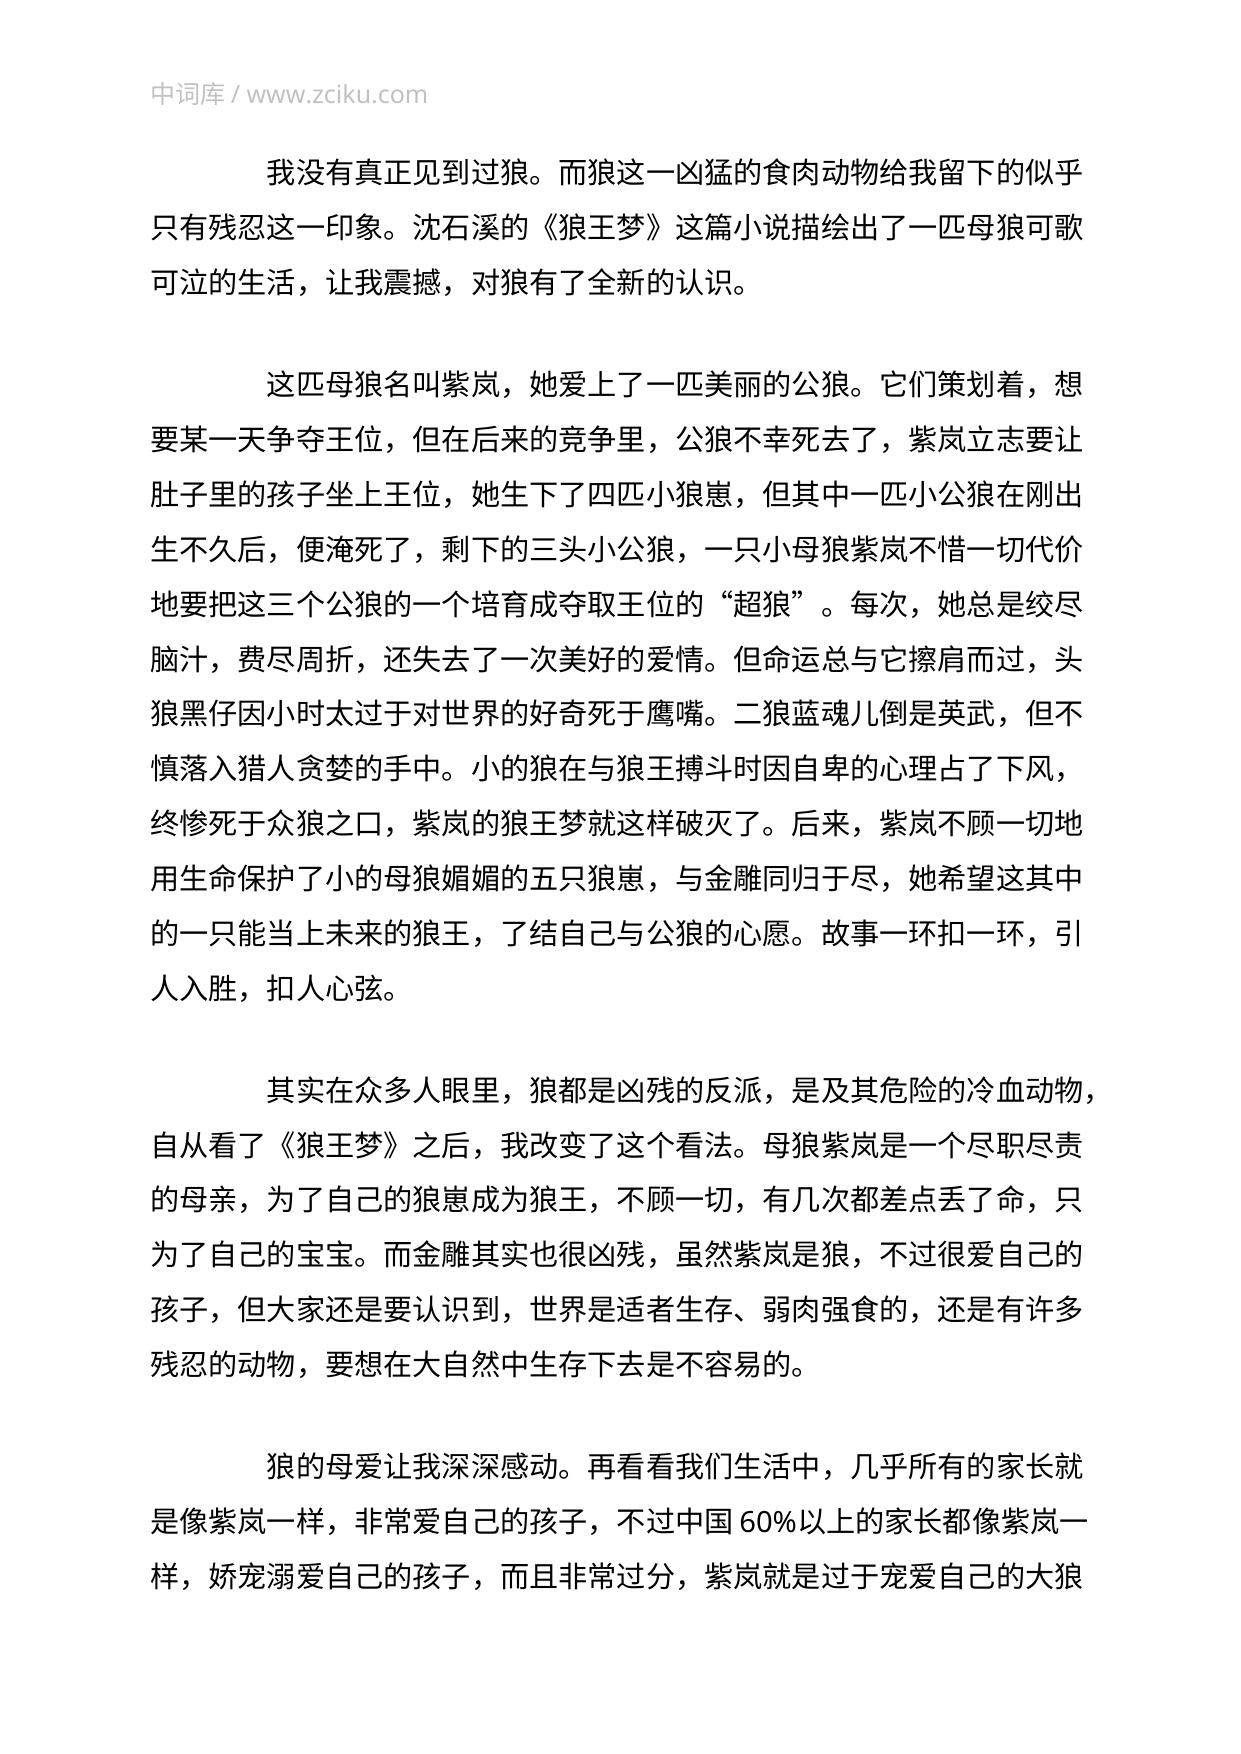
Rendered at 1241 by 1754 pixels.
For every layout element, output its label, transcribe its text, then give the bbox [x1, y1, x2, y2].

text 其实在众多人眼里，狼都是凶残的反派，是及其危险的冷血动物，自从看了《狼王梦》之后，我改变了这个看法。母狼紫岚是一个尽职尽责的母亲，为了自己的狼崽成为狼王，不顾一切，有几次都差点丢了命，只为了自己的宝宝。而金雕其实也很凶残，虽然紫岚是狼，不过很爱自己的孩子，但大家还是要认识到，世界是适者生存、弱肉强食的，还是有许多残忍的动物，要想在大自然中生存下去是不容易的。 [150, 1067, 1090, 1384]
text 这匹母狼名叫紫岚，她爱上了一匹美丽的公狼。它们策划着，想要某一天争夺王位，但在后来的竞争里，公狼不幸死去了，紫岚立志要让肚子里的孩子坐上王位，她生下了四匹小狼崽，但其中一匹小公狼在刚出生不久后，便淹死了，剩下的三头小公狼，一只小母狼紫岚不惜一切代价地要把这三个公狼的一个培育成夺取王位的“超狼”。每次，她总是绞尽脑汁，费尽周折，还失去了一次美好的爱情。但命运总与它擦肩而过，头狼黑仔因小时太过于对世界的好奇死于鹰嘴。二狼蓝魂儿倒是英武，但不慎落入猎人贪婪的手中。小的狼在与狼王搏斗时因自卑的心理占了下风，终惨死于众狼之口，紫岚的狼王梦就这样破灭了。后来，紫岚不顾一切地用生命保护了小的母狼媚媚的五只狼崽，与金雕同归于尽，她希望这其中的一只能当上未来的狼王，了结自己与公狼的心愿。故事一环扣一环，引人入胜，扣人心弦。 [150, 362, 1090, 1008]
text 我没有真正见到过狼。而狼这一凶猛的食肉动物给我留下的似乎只有残忍这一印象。沈石溪的《狼王梦》这篇小说描绘出了一匹母狼可歌可泣的生活，让我震撼，对狼有了全新的认识。 [150, 150, 1090, 302]
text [150, 1443, 1090, 1596]
